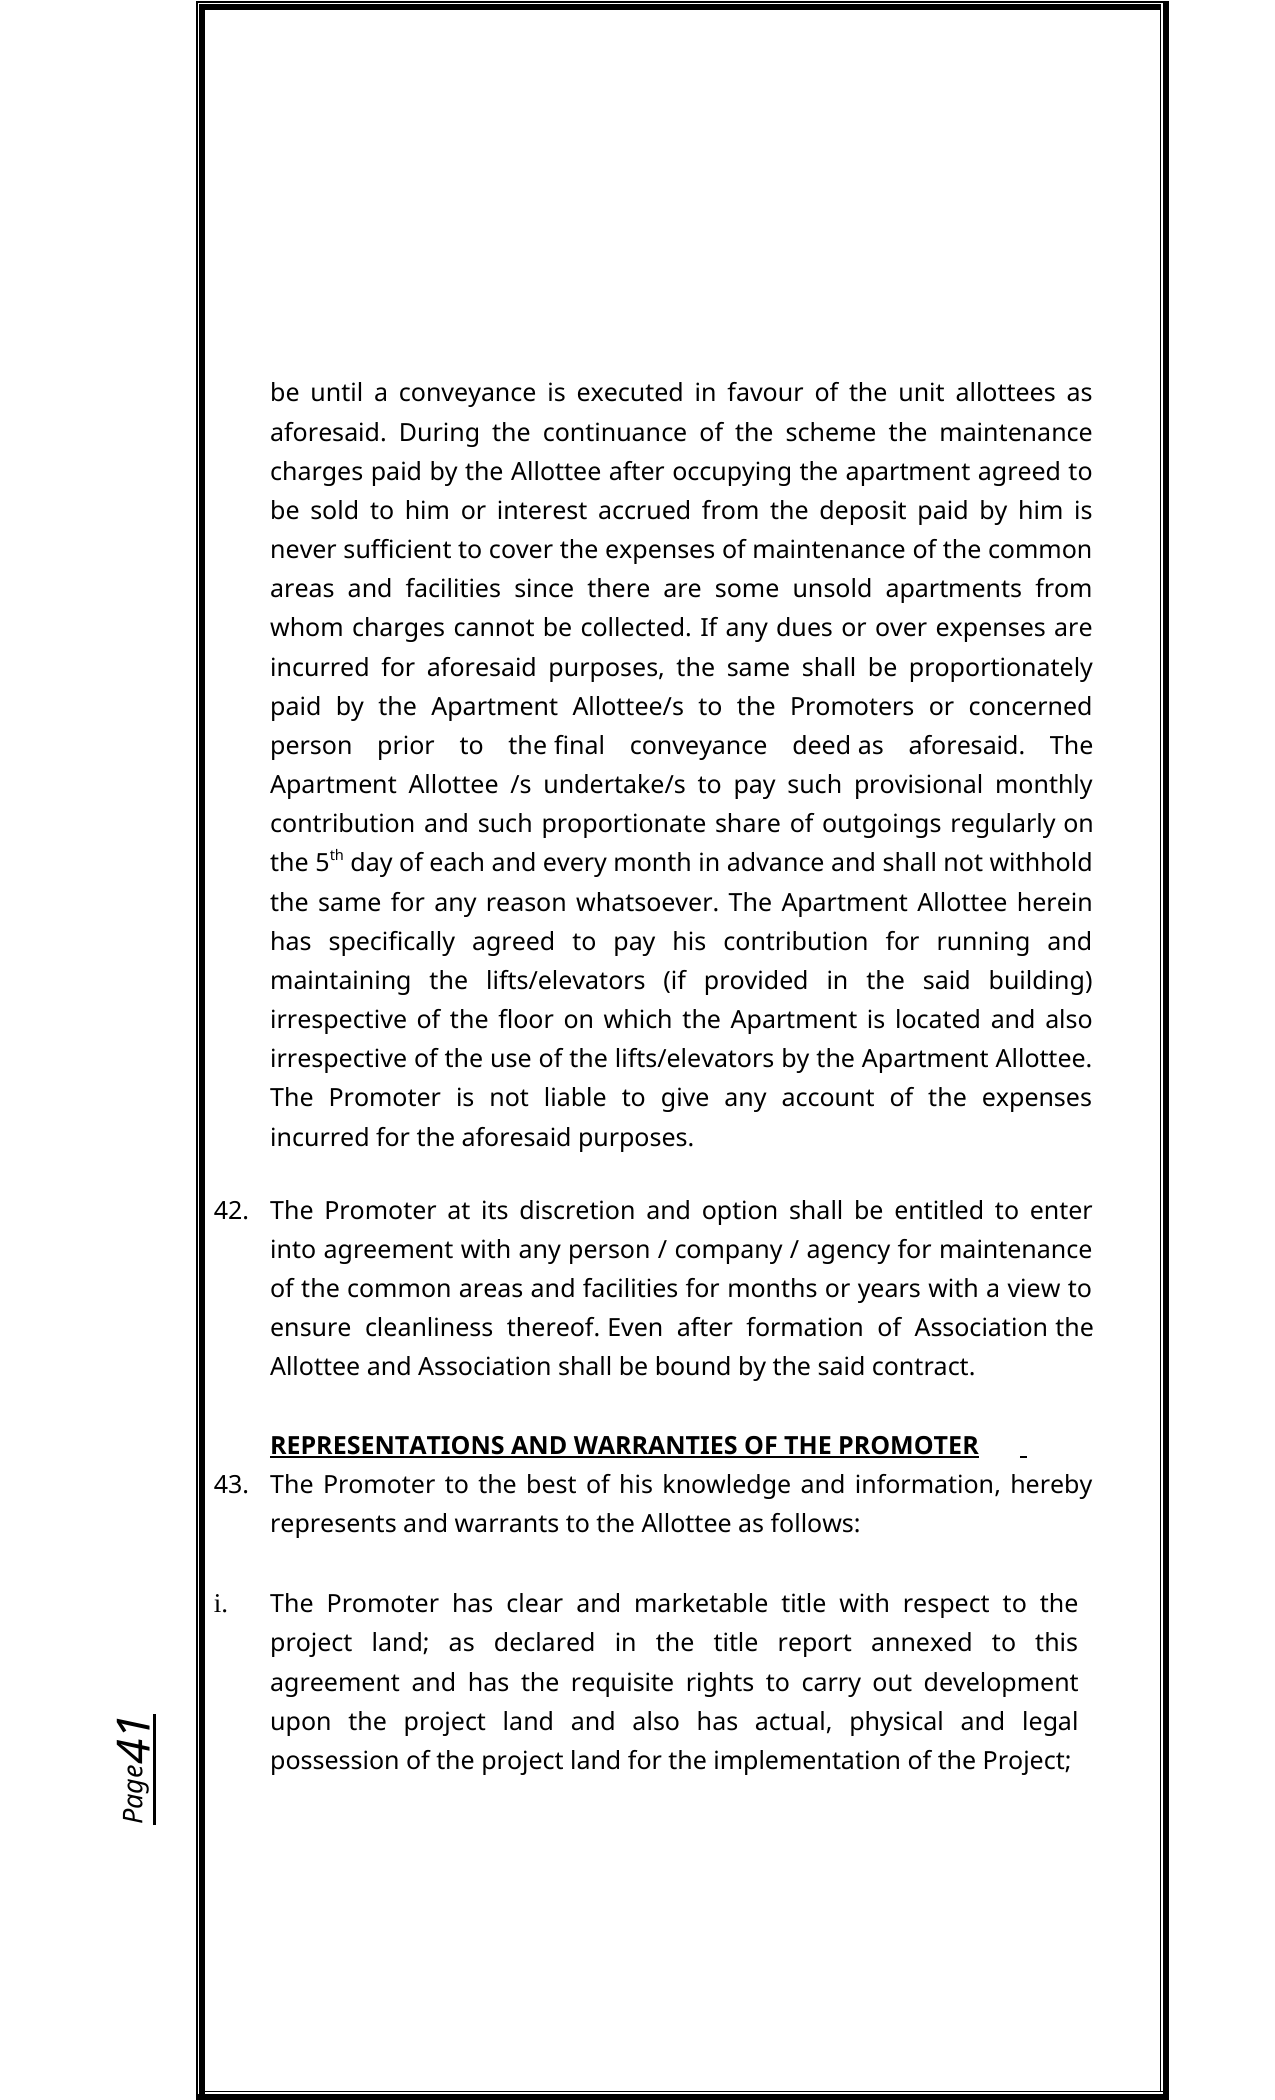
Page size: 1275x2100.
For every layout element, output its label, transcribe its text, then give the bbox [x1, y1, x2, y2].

text REPRESENTATIONS AND WARRANTIES OF THE PROMOTER [270, 1427, 1095, 1461]
list The Promoter has clear and marketable title with respect to the project land; as declared in the title report annexed to this agreement and has the requisite rights to carry out development upon the project land and also has actual, physical and legal possession of the project land for the implementation of the Project; [214, 1586, 1080, 1777]
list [214, 375, 1094, 1153]
list The Promoter at its discretion and option shall be entitled to enter into agreement with any person / company / agency for maintenance of the common areas and facilities for months or years with a view to ensure cleanliness thereof. Even after formation of Association the Allottee and Association shall be bound by the said contract. [214, 1192, 1094, 1383]
list The Promoter to the best of his knowledge and information, hereby represents and warrants to the Allottee as follows: [214, 1467, 1094, 1540]
